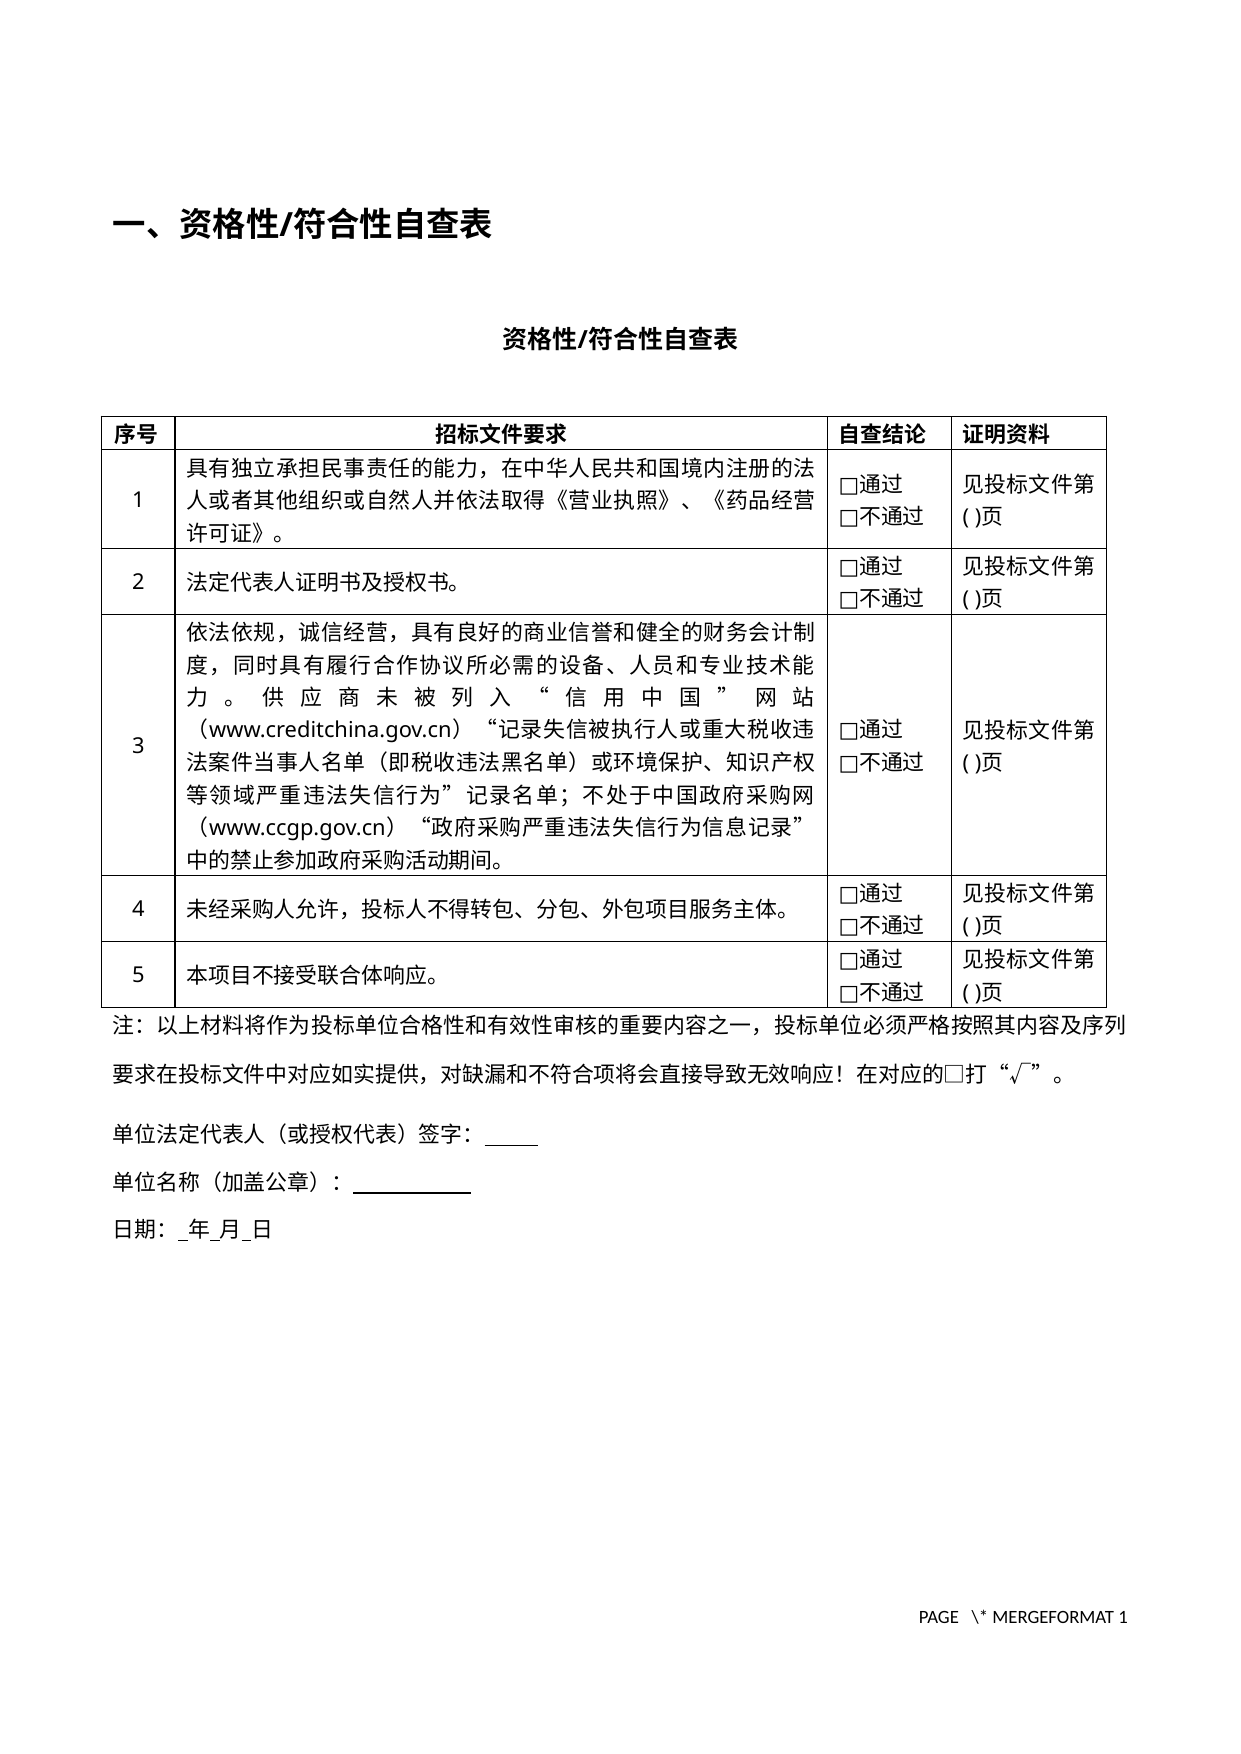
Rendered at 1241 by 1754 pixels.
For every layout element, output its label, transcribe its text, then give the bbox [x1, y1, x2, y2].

table_cell □通过 □不通过 [828, 942, 951, 1007]
table_cell 5 [102, 942, 174, 1007]
table_cell 见投标文件第( )页 [952, 450, 1106, 548]
table_header 自查结论 [828, 417, 951, 449]
table_cell 见投标文件第( )页 [952, 942, 1106, 1007]
table_cell □通过 □不通过 [828, 876, 951, 941]
table_cell 依法依规，诚信经营，具有良好的商业信誉和健全的财务会计制度，同时具有履行合作协议所必需的设备、人员和专业技术能力。供应商未被列入“信用中国”网站（www.creditchina.gov.cn）“记录失信被执行人或重大税收违法案件当事人名单（即税收违法黑名单）或环境保护、知识产权等领域严重违法失信行为”记录名单；不处于中国政府采购网（www.ccgp.gov.cn）“政府采购严重违法失信行为信息记录”中的禁止参加政府采购活动期间。 [176, 615, 827, 875]
table_cell 具有独立承担民事责任的能力，在中华人民共和国境内注册的法人或者其他组织或自然人并依法取得《营业执照》、《药品经营许可证》。 [176, 450, 827, 548]
table_cell 本项目不接受联合体响应。 [176, 942, 827, 1007]
table_cell 见投标文件第( )页 [952, 549, 1106, 614]
table_cell 未经采购人允许，投标人不得转包、分包、外包项目服务主体。 [176, 876, 827, 941]
table_cell 3 [102, 615, 174, 875]
table_cell 见投标文件第( )页 [952, 615, 1106, 875]
table_header 序号 [102, 417, 174, 449]
table_cell 4 [102, 876, 174, 941]
table_header 招标文件要求 [176, 417, 827, 449]
table_cell □通过 □不通过 [828, 549, 951, 614]
table_cell □通过 □不通过 [828, 615, 951, 875]
text 注：以上材料将作为投标单位合格性和有效性审核的重要内容之一，投标单位必须严格按照其内容及序列要求在投标文件中对应如实提供，对缺漏和不符合项将会直接导致无效响应！在对应的□打“√”。 [112, 1008, 1128, 1089]
table_cell 法定代表人证明书及授权书。 [176, 549, 827, 614]
text 资格性/符合性自查表 [112, 305, 1128, 370]
table_cell 见投标文件第( )页 [952, 876, 1106, 941]
table_header 证明资料 [952, 417, 1106, 449]
table_cell 2 [102, 549, 174, 614]
text 单位名称（加盖公章）： [112, 1165, 1128, 1197]
table_cell 1 [102, 450, 174, 548]
subtitle 一、资格性/符合性自查表 [112, 189, 1128, 254]
text 日期： 年 月 日 [112, 1212, 1128, 1244]
table_cell □通过 □不通过 [828, 450, 951, 548]
text 单位法定代表人（或授权代表）签字： [112, 1117, 1128, 1149]
